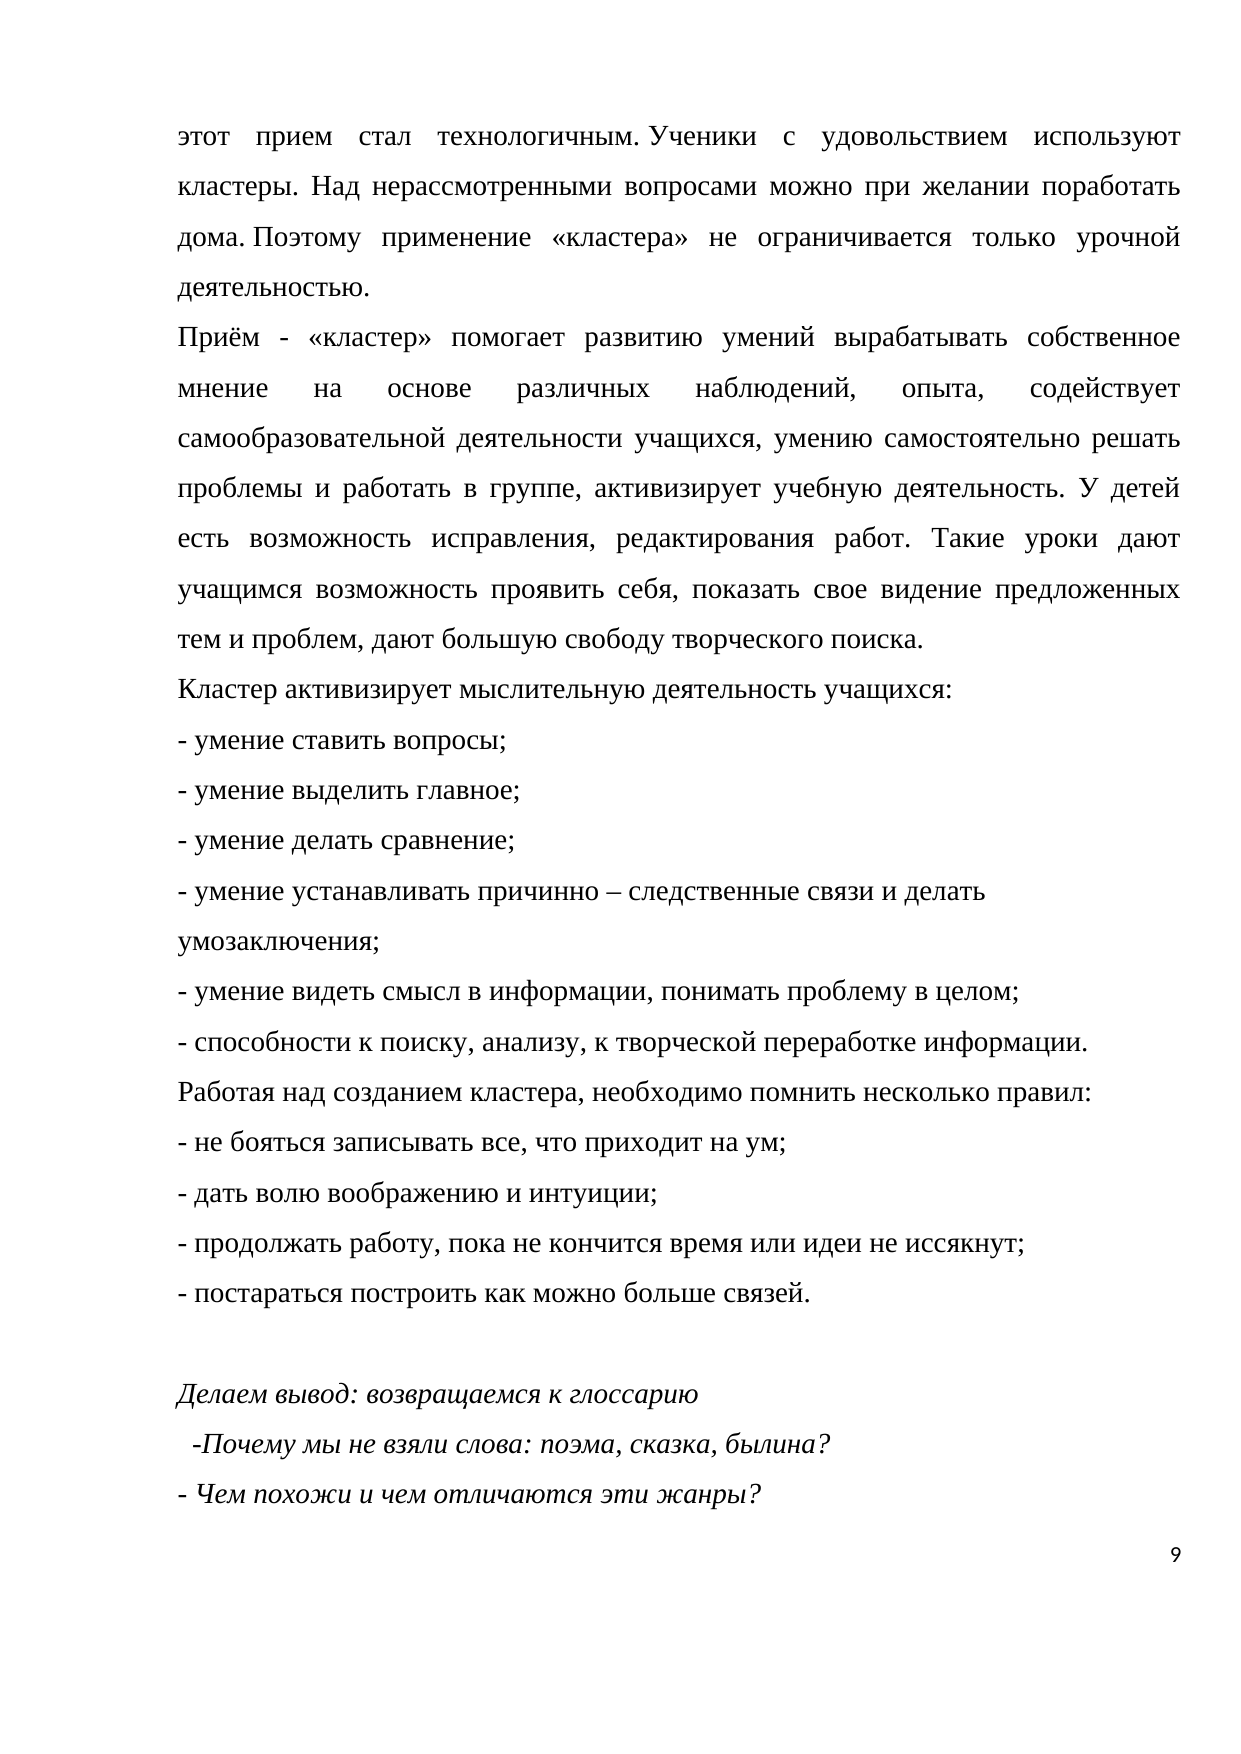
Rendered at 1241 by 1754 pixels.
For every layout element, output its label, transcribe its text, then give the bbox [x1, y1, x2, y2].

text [177, 118, 1181, 655]
text -Почему мы не взяли слова: поэма, сказка, былина? [177, 1426, 1181, 1460]
text - Чем похожи и чем отличаются эти жанры? [177, 1477, 1181, 1510]
text Кластер активизирует мыслительную деятельность учащихся: - умение ставить вопросы; - умение выделить главное; - умение делать сравнение; - умение устанавливать причинно – следственные связи и делать умозаключения; - умение видеть смысл в информации, понимать проблему в целом; - способности к поиску, анализу, к творческой переработке информации. Работая над созданием кластера, необходимо помнить несколько правил: - не бояться записывать все, что приходит на ум; - дать волю воображению и интуиции; - продолжать работу, пока не кончится время или идеи не иссякнут; - постараться построить как можно больше связей. [177, 672, 1181, 1309]
text Делаем вывод: возвращаемся к глоссарию [177, 1376, 1181, 1409]
